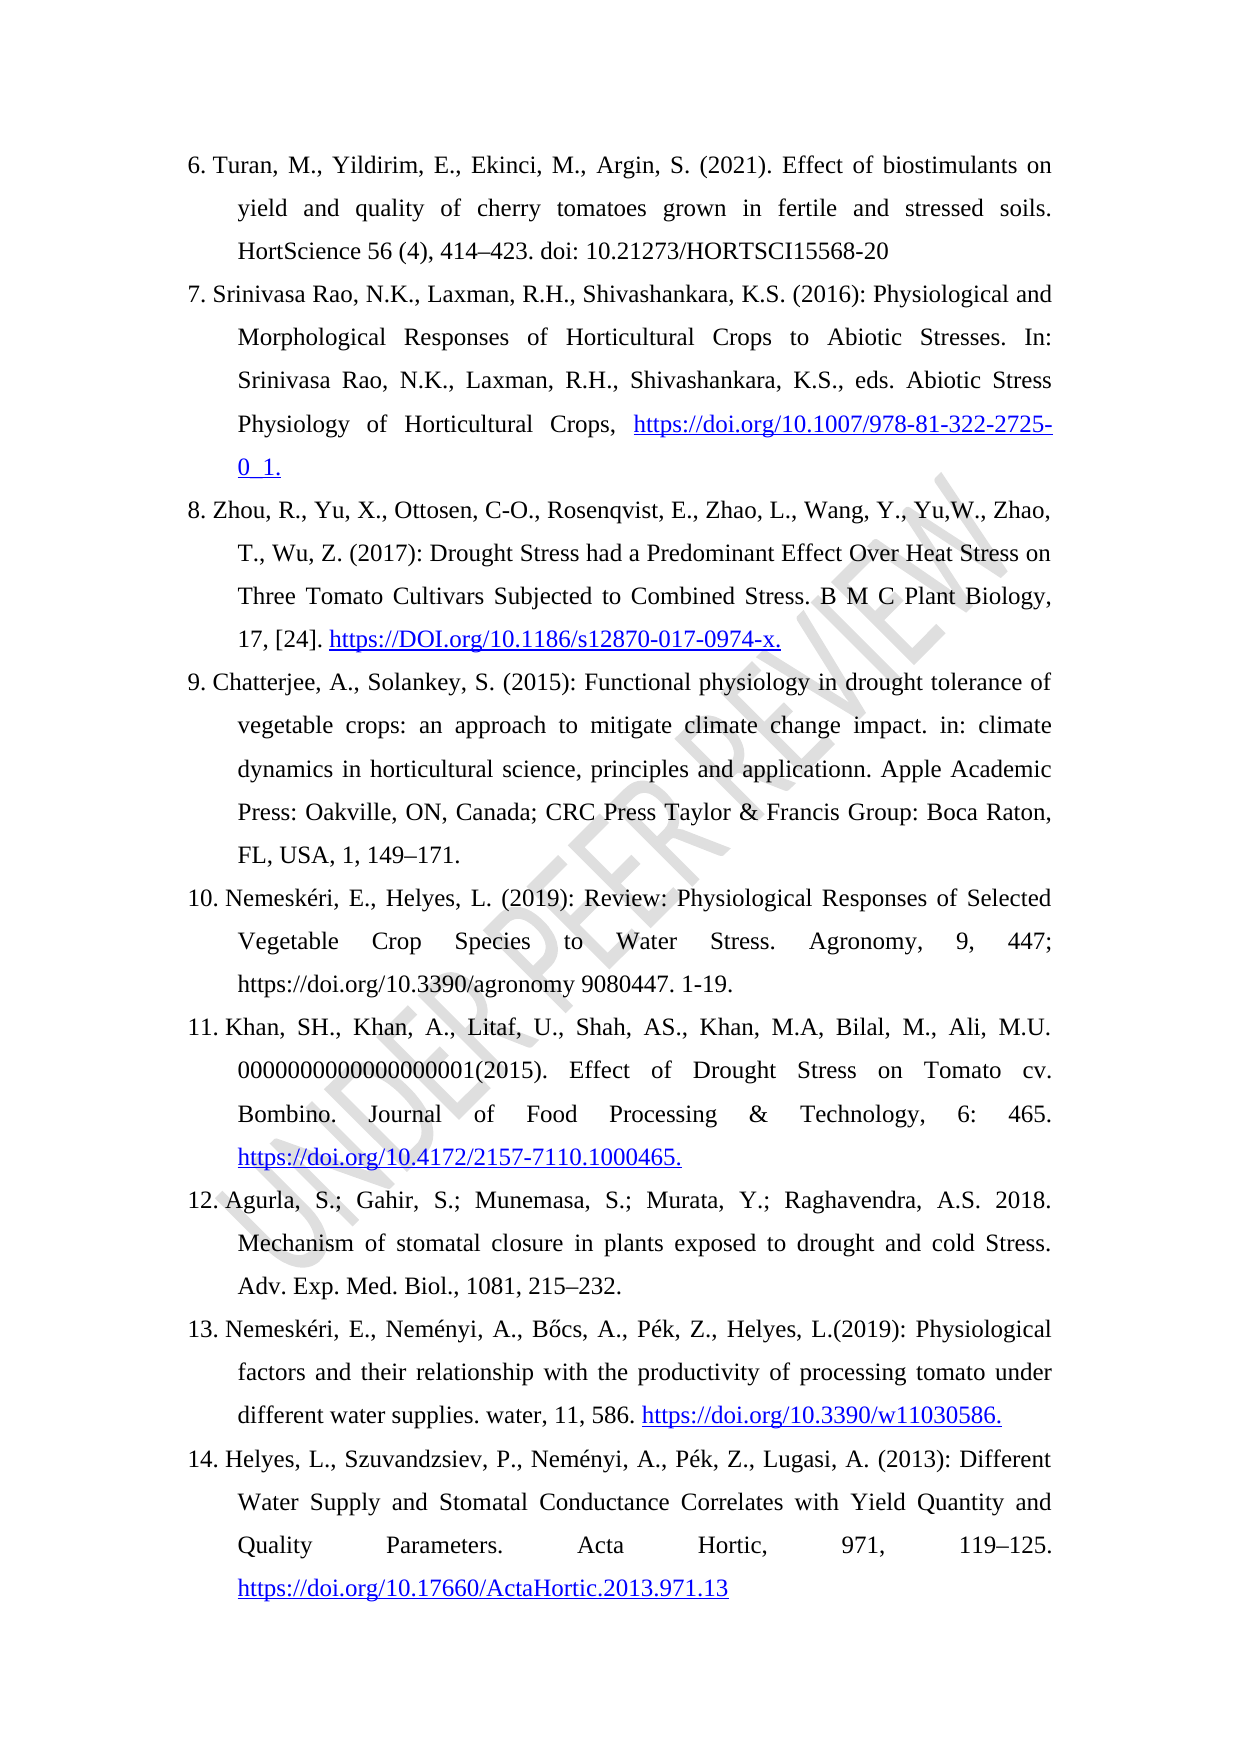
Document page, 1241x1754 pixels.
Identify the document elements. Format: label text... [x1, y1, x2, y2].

list Zhou, R., Yu, X., Ottosen, C-O., Rosenqvist, E., Zhao, L., Wang, Y., Yu,W., Zhao, T., Wu, Z. (2017): Drought Stress had a Predominant Effect Over Heat Stress on Three Tomato Cultivars Subjected to Combined Stress. B M C Plant Biology, 17, [24]. https://DOI.org/10.1186/s12870-017-0974-x. [187, 495, 1053, 653]
list Khan, SH., Khan, A., Litaf, U., Shah, AS., Khan, M.A, Bilal, M., Ali, M.U. 0000000000000000001(2015). Effect of Drought Stress on Tomato cv. Bombino. Journal of Food Processing & Technology, 6: 465. https://doi.org/10.4172/2157-7110.1000465. [187, 1012, 1053, 1171]
list Turan, M., Yildirim, E., Ekinci, M., Argin, S. (2021). Effect of biostimulants on yield and quality of cherry tomatoes grown in fertile and stressed soils. HortScience 56 (4), 414–423. doi: 10.21273/HORTSCI15568-20 [187, 150, 1053, 265]
list Helyes, L., Szuvandzsiev, P., Neményi, A., Pék, Z., Lugasi, A. (2013): Different Water Supply and Stomatal Conductance Correlates with Yield Quantity and Quality Parameters. Acta Hortic, 971, 119–125. https://doi.org/10.17660/ActaHortic.2013.971.13 [187, 1444, 1053, 1602]
list Nemeskéri, E., Neményi, A., Bőcs, A., Pék, Z., Helyes, L.(2019): Physiological factors and their relationship with the productivity of processing tomato under different water supplies. water, 11, 586. https://doi.org/10.3390/w11030586. [187, 1314, 1053, 1429]
list Nemeskéri, E., Helyes, L. (2019): Review: Physiological Responses of Selected Vegetable Crop Species to Water Stress. Agronomy, 9, 447; https://doi.org/10.3390/agronomy 9080447. 1-19. [187, 883, 1053, 998]
list Srinivasa Rao, N.K., Laxman, R.H., Shivashankara, K.S. (2016): Physiological and Morphological Responses of Horticultural Crops to Abiotic Stresses. In: Srinivasa Rao, N.K., Laxman, R.H., Shivashankara, K.S., eds. Abiotic Stress Physiology of Horticultural Crops, https://doi.org/10.1007/978-81-322-2725-0_1. [187, 279, 1053, 481]
list Chatterjee, A., Solankey, S. (2015): Functional physiology in drought tolerance of vegetable crops: an approach to mitigate climate change impact. in: climate dynamics in horticultural science, principles and applicationn. Apple Academic Press: Oakville, ON, Canada; CRC Press Taylor & Francis Group: Boca Raton, FL, USA, 1, 149–171. [187, 667, 1053, 869]
list Agurla, S.; Gahir, S.; Munemasa, S.; Murata, Y.; Raghavendra, A.S. 2018. Mechanism of stomatal closure in plants exposed to drought and cold Stress. Adv. Exp. Med. Biol., 1081, 215–232. [187, 1185, 1053, 1300]
